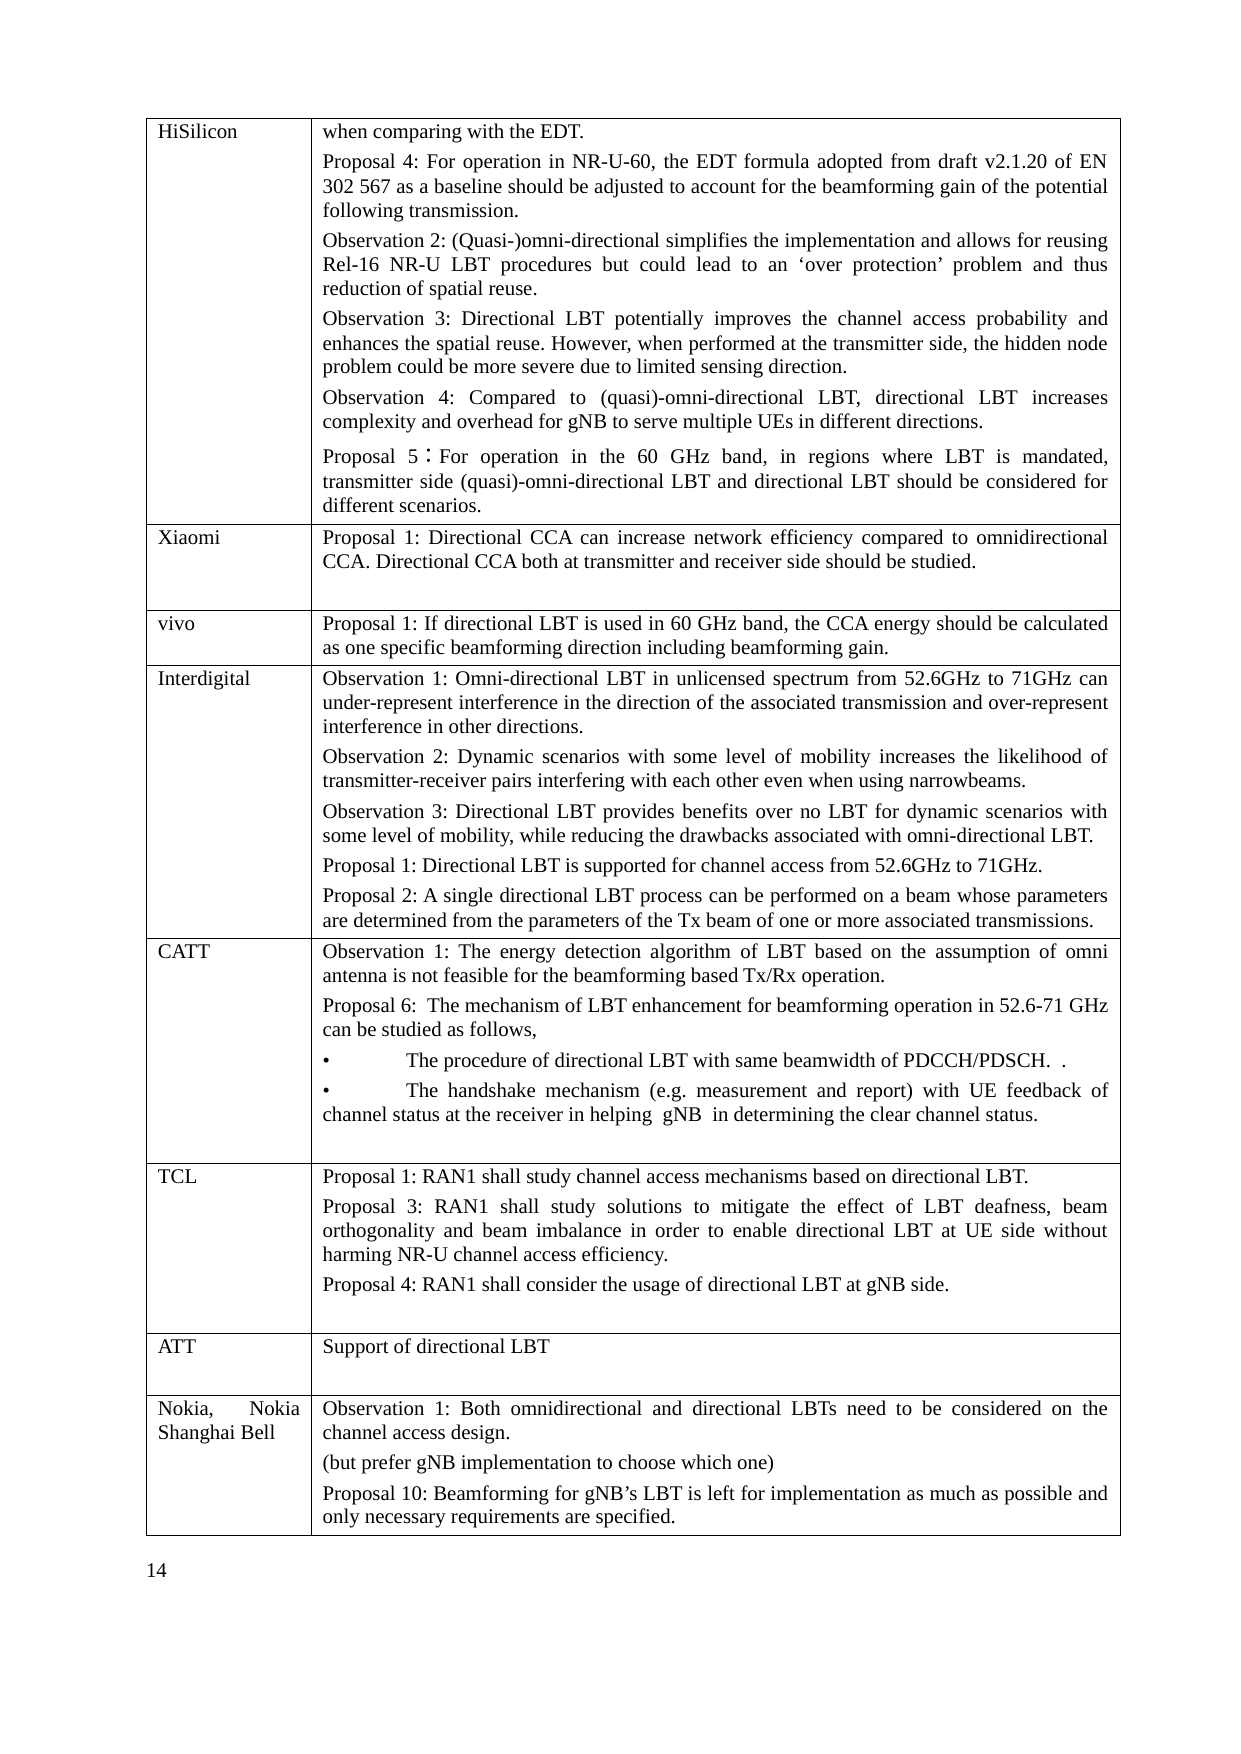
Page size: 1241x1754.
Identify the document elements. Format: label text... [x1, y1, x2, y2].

table_cell Proposal 1: Directional CCA can increase network efficiency compared to omnidirectional CCA. Directional CCA both at transmitter and receiver side should be studied. [312, 525, 1120, 609]
table_cell Observation 1: Omni-directional LBT in unlicensed spectrum from 52.6GHz to 71GHz can under-represent interference in the direction of the associated transmission and over-represent interference in other directions. Observation 2: Dynamic scenarios with some level of mobility increases the likelihood of transmitter-receiver pairs interfering with each other even when using narrowbeams. Observation 3: Directional LBT provides benefits over no LBT for dynamic scenarios with some level of mobility, while reducing the drawbacks associated with omni-directional LBT. Proposal 1: Directional LBT is supported for channel access from 52.6GHz to 71GHz. Proposal 2: A single directional LBT process can be performed on a beam whose parameters are determined from the parameters of the Tx beam of one or more associated transmissions. [312, 666, 1120, 938]
table_cell Observation 1: The energy detection algorithm of LBT based on the assumption of omni antenna is not feasible for the beamforming based Tx/Rx operation. Proposal 6: The mechanism of LBT enhancement for beamforming operation in 52.6-71 GHz can be studied as follows, • The procedure of directional LBT with same beamwidth of PDCCH/PDSCH. . • The handshake mechanism (e.g. measurement and report) with UE feedback of channel status at the receiver in helping gNB in determining the clear channel status. [312, 939, 1120, 1163]
table_cell Huawei, HiSilicon [147, 119, 311, 524]
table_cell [312, 1396, 1120, 1535]
table_cell Support of directional LBT [312, 1334, 1120, 1395]
table_cell CATT [147, 939, 311, 1163]
table_cell Proposal 1: If directional LBT is used in 60 GHz band, the CCA energy should be calculated as one specific beamforming direction including beamforming gain. [312, 611, 1120, 665]
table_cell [147, 1396, 311, 1535]
table_cell vivo [147, 611, 311, 665]
table_cell Proposal 1: RAN1 shall study channel access mechanisms based on directional LBT. Proposal 3: RAN1 shall study solutions to mitigate the effect of LBT deafness, beam orthogonality and beam imbalance in order to enable directional LBT at UE side without harming NR-U channel access efficiency. Proposal 4: RAN1 shall consider the usage of directional LBT at gNB side. [312, 1164, 1120, 1333]
table_cell TCL [147, 1164, 311, 1333]
table_cell Xiaomi [147, 525, 311, 609]
table_cell ATT [147, 1334, 311, 1395]
table_cell Interdigital [147, 666, 311, 938]
